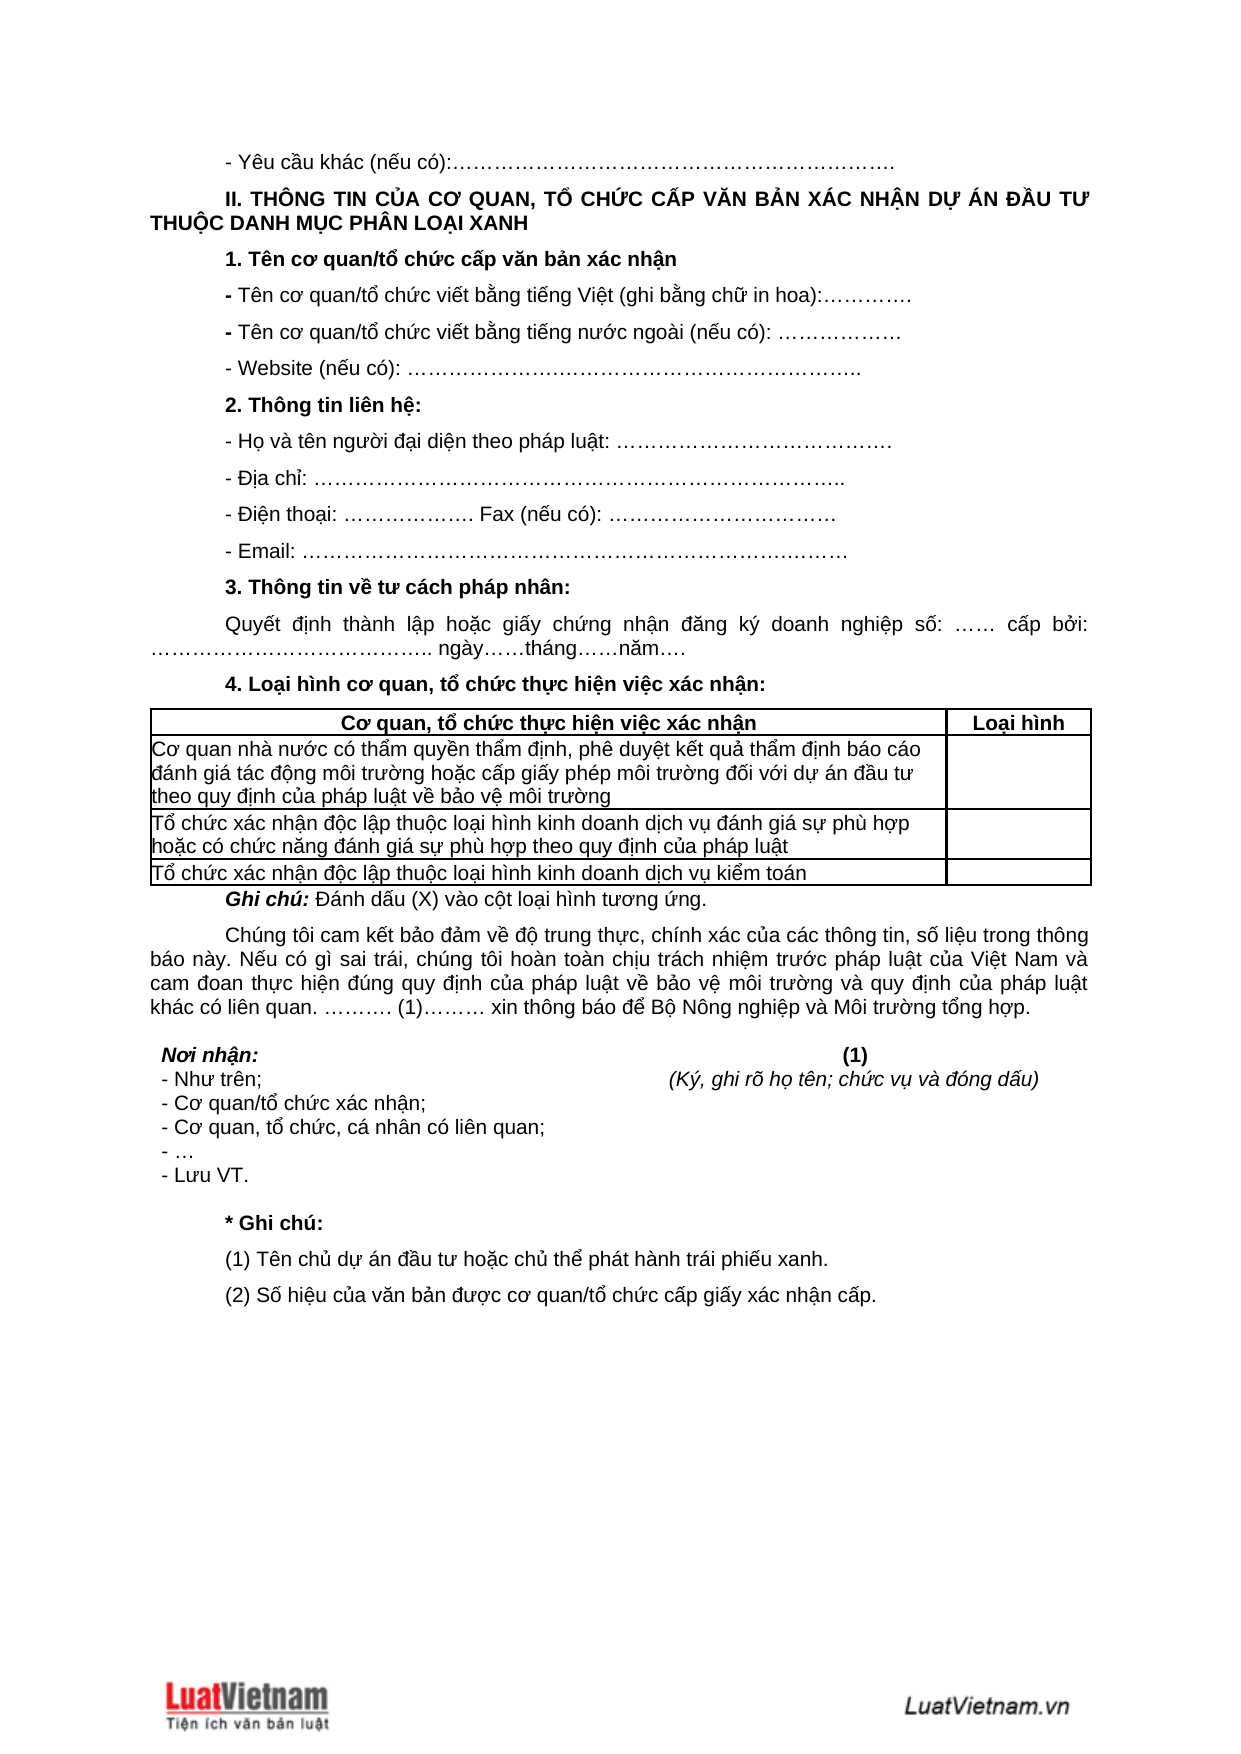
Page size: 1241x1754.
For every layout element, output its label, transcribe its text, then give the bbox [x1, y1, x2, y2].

text - Địa chỉ: ………………………………………………………………….. [150, 466, 1090, 489]
table_header Loại hình [948, 710, 1090, 734]
text * Ghi chú: [150, 1210, 1090, 1234]
text 1. Tên cơ quan/tổ chức cấp văn bản xác nhận [150, 247, 1090, 271]
table_cell Cơ quan nhà nước có thẩm quyền thẩm định, phê duyệt kết quả thẩm định báo cáo đánh giá tác động môi trường hoặc cấp giấy phép môi trường đối với dự án đầu tư theo quy định của pháp luật về bảo vệ môi trường [152, 736, 945, 808]
text (1) Tên chủ dự án đầu tư hoặc chủ thể phát hành trái phiếu xanh. [150, 1247, 1090, 1271]
text - Email: …………………………………………………………….……… [150, 538, 1090, 562]
text - Họ và tên người đại diện theo pháp luật: …………………………………. [150, 429, 1090, 453]
text 4. Loại hình cơ quan, tổ chức thực hiện việc xác nhận: [150, 672, 1090, 696]
text - Website (nếu có): ………………….…………………………………….. [150, 356, 1090, 380]
picture [150, 1660, 1089, 1754]
text - Điện thoại: ………………. Fax (nếu có): …………………………… [150, 502, 1090, 526]
table_header Nơi nhận: - Như trên; - Cơ quan/tổ chức xác nhận; - Cơ quan, tổ chức, cá nhân có liên quan; - … - Lưu VT. [150, 1043, 620, 1186]
text Chúng tôi cam kết bảo đảm về độ trung thực, chính xác của các thông tin, số liệu trong thông báo này. Nếu có gì sai trái, chúng tôi hoàn toàn chịu trách nhiệm trước pháp luật của Việt Nam và cam đoan thực hiện đúng quy định của pháp luật về bảo vệ môi trường và quy định của pháp luật khác có liên quan. ………. (1)……… xin thông báo để Bộ Nông nghiệp và Môi trường tổng hợp. [150, 923, 1090, 1019]
table_header Cơ quan, tổ chức thực hiện việc xác nhận [152, 710, 945, 734]
text Ghi chú: Đánh dấu (X) vào cột loại hình tương ứng. [150, 886, 1090, 910]
text II. THÔNG TIN CỦA CƠ QUAN, TỔ CHỨC CẤP VĂN BẢN XÁC NHẬN DỰ ÁN ĐẦU TƯ THUỘC DANH MỤC PHÂN LOẠI XANH [150, 186, 1090, 234]
text Quyết định thành lập hoặc giấy chứng nhận đăng ký doanh nghiệp số: …… cấp bởi: ………………………………….. ngày……tháng……năm…. [150, 611, 1090, 659]
text (2) Số hiệu của văn bản được cơ quan/tổ chức cấp giấy xác nhận cấp. [150, 1283, 1090, 1307]
text - Tên cơ quan/tổ chức viết bằng tiếng Việt (ghi bằng chữ in hoa):…………. [150, 283, 1090, 307]
table_header (1) (Ký, ghi rõ họ tên; chức vụ và đóng dấu) [620, 1043, 1090, 1186]
table_cell Tổ chức xác nhận độc lập thuộc loại hình kinh doanh dịch vụ kiểm toán [152, 860, 945, 884]
text - Tên cơ quan/tổ chức viết bằng tiếng nước ngoài (nếu có): ……………… [150, 320, 1090, 344]
text 2. Thông tin liên hệ: [150, 393, 1090, 417]
table_cell [948, 736, 1090, 808]
table_cell [948, 810, 1090, 858]
table_cell Tổ chức xác nhận độc lập thuộc loại hình kinh doanh dịch vụ đánh giá sự phù hợp hoặc có chức năng đánh giá sự phù hợp theo quy định của pháp luật [152, 810, 945, 858]
text - Yêu cầu khác (nếu có):………………………………………………………. [150, 150, 1090, 174]
text 3. Thông tin về tư cách pháp nhân: [150, 575, 1090, 599]
table_cell [948, 860, 1090, 884]
